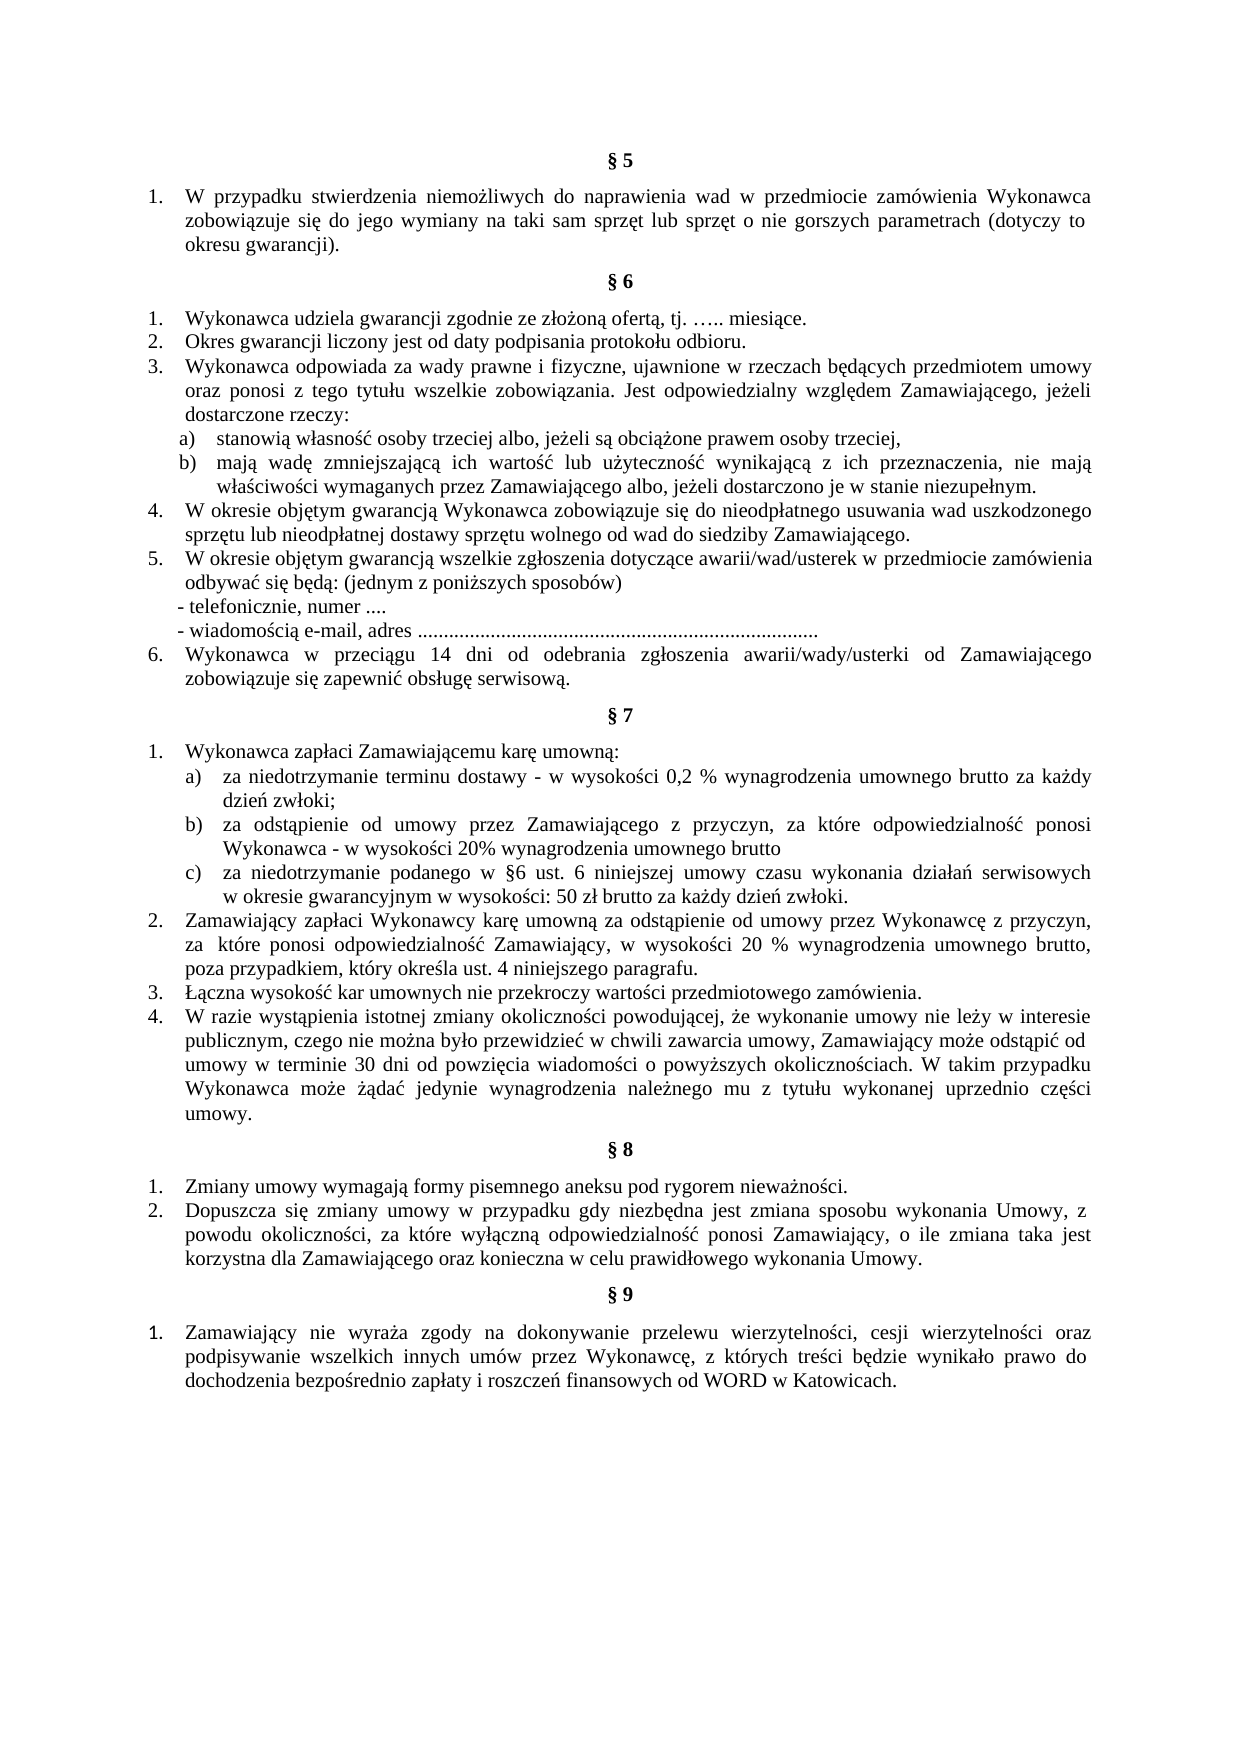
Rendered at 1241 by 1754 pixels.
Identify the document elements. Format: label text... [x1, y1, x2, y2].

list Zamawiający zapłaci Wykonawcy karę umowną za odstąpienie od umowy przez Wykonawcę z przyczyn, za które ponosi odpowiedzialność Zamawiający, w wysokości 20 % wynagrodzenia umownego brutto, poza przypadkiem, który określa ust. 4 niniejszego paragrafu. [148, 908, 1093, 980]
list W okresie objętym gwarancją Wykonawca zobowiązuje się do nieodpłatnego usuwania wad uszkodzonego sprzętu lub nieodpłatnej dostawy sprzętu wolnego od wad do siedziby Zamawiającego. [148, 498, 1093, 546]
text - telefonicznie, numer .... [177, 594, 1093, 618]
text § 6 [148, 269, 1093, 293]
list W przypadku stwierdzenia niemożliwych do naprawienia wad w przedmiocie zamówienia Wykonawca zobowiązuje się do jego wymiany na taki sam sprzęt lub sprzęt o nie gorszych parametrach (dotyczy to okresu gwarancji). [148, 184, 1093, 256]
list Wykonawca zapłaci Zamawiającemu karę umowną: [148, 739, 1093, 763]
list mają wadę zmniejszającą ich wartość lub użyteczność wynikającą z ich przeznaczenia, nie mają właściwości wymaganych przez Zamawiającego albo, jeżeli dostarczono je w stanie niezupełnym. [179, 450, 1093, 498]
list W okresie objętym gwarancją wszelkie zgłoszenia dotyczące awarii/wad/usterek w przedmiocie zamówienia odbywać się będą: (jednym z poniższych sposobów) [148, 546, 1093, 594]
list Łączna wysokość kar umownych nie przekroczy wartości przedmiotowego zamówienia. [148, 980, 1093, 1004]
list Wykonawca udziela gwarancji zgodnie ze złożoną ofertą, tj. ….. miesiące. [148, 305, 1093, 329]
list Okres gwarancji liczony jest od daty podpisania protokołu odbioru. [148, 329, 1093, 353]
list Zamawiający nie wyraża zgody na dokonywanie przelewu wierzytelności, cesji wierzytelności oraz podpisywanie wszelkich innych umów przez Wykonawcę, z których treści będzie wynikało prawo do dochodzenia bezpośrednio zapłaty i roszczeń finansowych od WORD w Katowicach. [148, 1319, 1093, 1392]
text § 5 [148, 148, 1093, 172]
list Dopuszcza się zmiany umowy w przypadku gdy niezbędna jest zmiana sposobu wykonania Umowy, z powodu okoliczności, za które wyłączną odpowiedzialność ponosi Zamawiający, o ile zmiana taka jest korzystna dla Zamawiającego oraz konieczna w celu prawidłowego wykonania Umowy. [148, 1198, 1093, 1270]
list Zmiany umowy wymagają formy pisemnego aneksu pod rygorem nieważności. [148, 1173, 1093, 1198]
list stanowią własność osoby trzeciej albo, jeżeli są obciążone prawem osoby trzeciej, [179, 426, 1093, 450]
text § 8 [148, 1137, 1093, 1161]
text § 7 [148, 703, 1093, 727]
list za odstąpienie od umowy przez Zamawiającego z przyczyn, za które odpowiedzialność ponosi Wykonawca - w wysokości 20% wynagrodzenia umownego brutto [185, 812, 1093, 860]
list za niedotrzymanie podanego w §6 ust. 6 niniejszej umowy czasu wykonania działań serwisowych w okresie gwarancyjnym w wysokości: 50 zł brutto za każdy dzień zwłoki. [185, 860, 1093, 908]
list Wykonawca odpowiada za wady prawne i fizyczne, ujawnione w rzeczach będących przedmiotem umowy oraz ponosi z tego tytułu wszelkie zobowiązania. Jest odpowiedzialny względem Zamawiającego, jeżeli dostarczone rzeczy: [148, 353, 1093, 426]
text - wiadomością e-mail, adres ............................................................................. [177, 618, 1093, 642]
list W razie wystąpienia istotnej zmiany okoliczności powodującej, że wykonanie umowy nie leży w interesie publicznym, czego nie można było przewidzieć w chwili zawarcia umowy, Zamawiający może odstąpić od umowy w terminie 30 dni od powzięcia wiadomości o powyższych okolicznościach. W takim przypadku Wykonawca może żądać jedynie wynagrodzenia należnego mu z tytułu wykonanej uprzednio części umowy. [148, 1004, 1093, 1124]
text § 9 [148, 1282, 1093, 1306]
list Wykonawca w przeciągu 14 dni od odebrania zgłoszenia awarii/wady/usterki od Zamawiającego zobowiązuje się zapewnić obsługę serwisową. [148, 642, 1093, 690]
list za niedotrzymanie terminu dostawy - w wysokości 0,2 % wynagrodzenia umownego brutto za każdy dzień zwłoki; [185, 763, 1093, 812]
